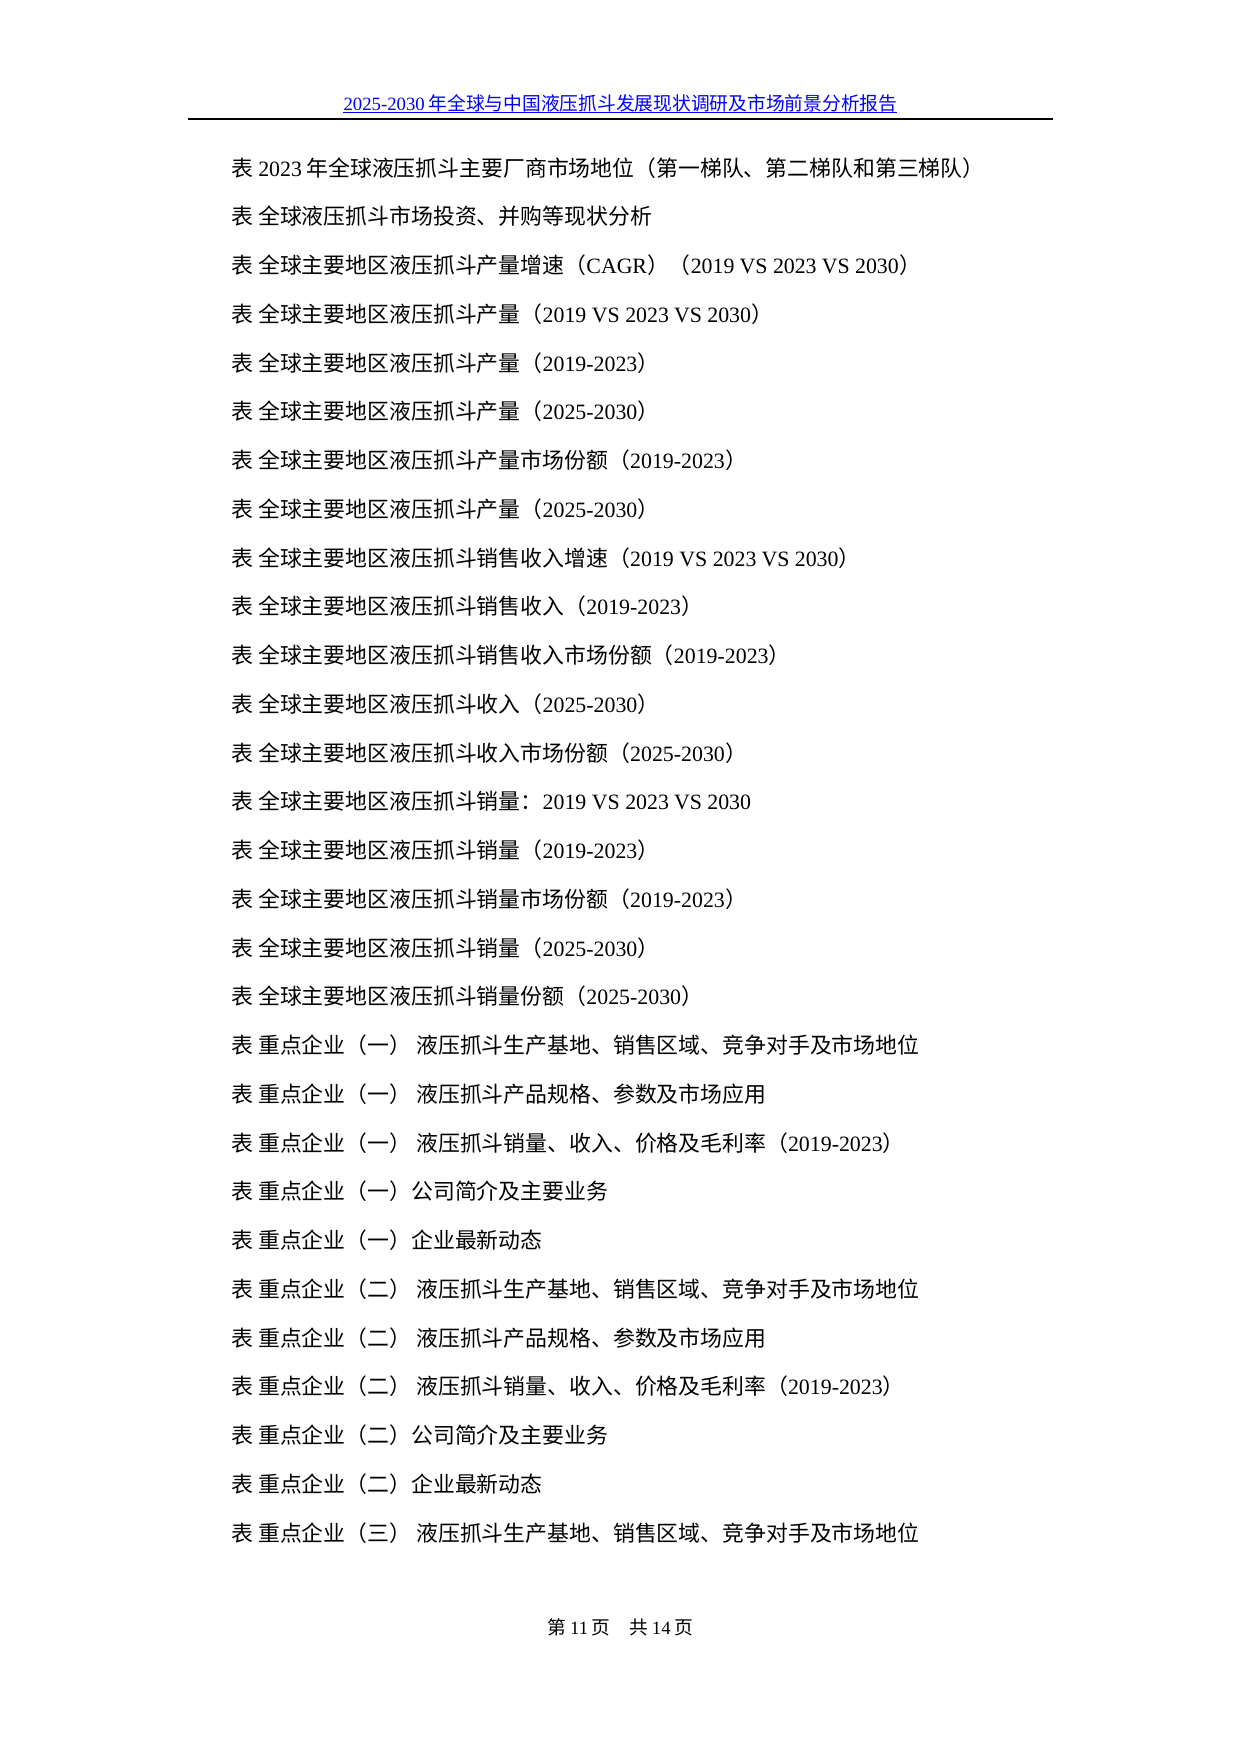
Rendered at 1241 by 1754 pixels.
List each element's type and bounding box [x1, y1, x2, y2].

text [187, 150, 1053, 1548]
